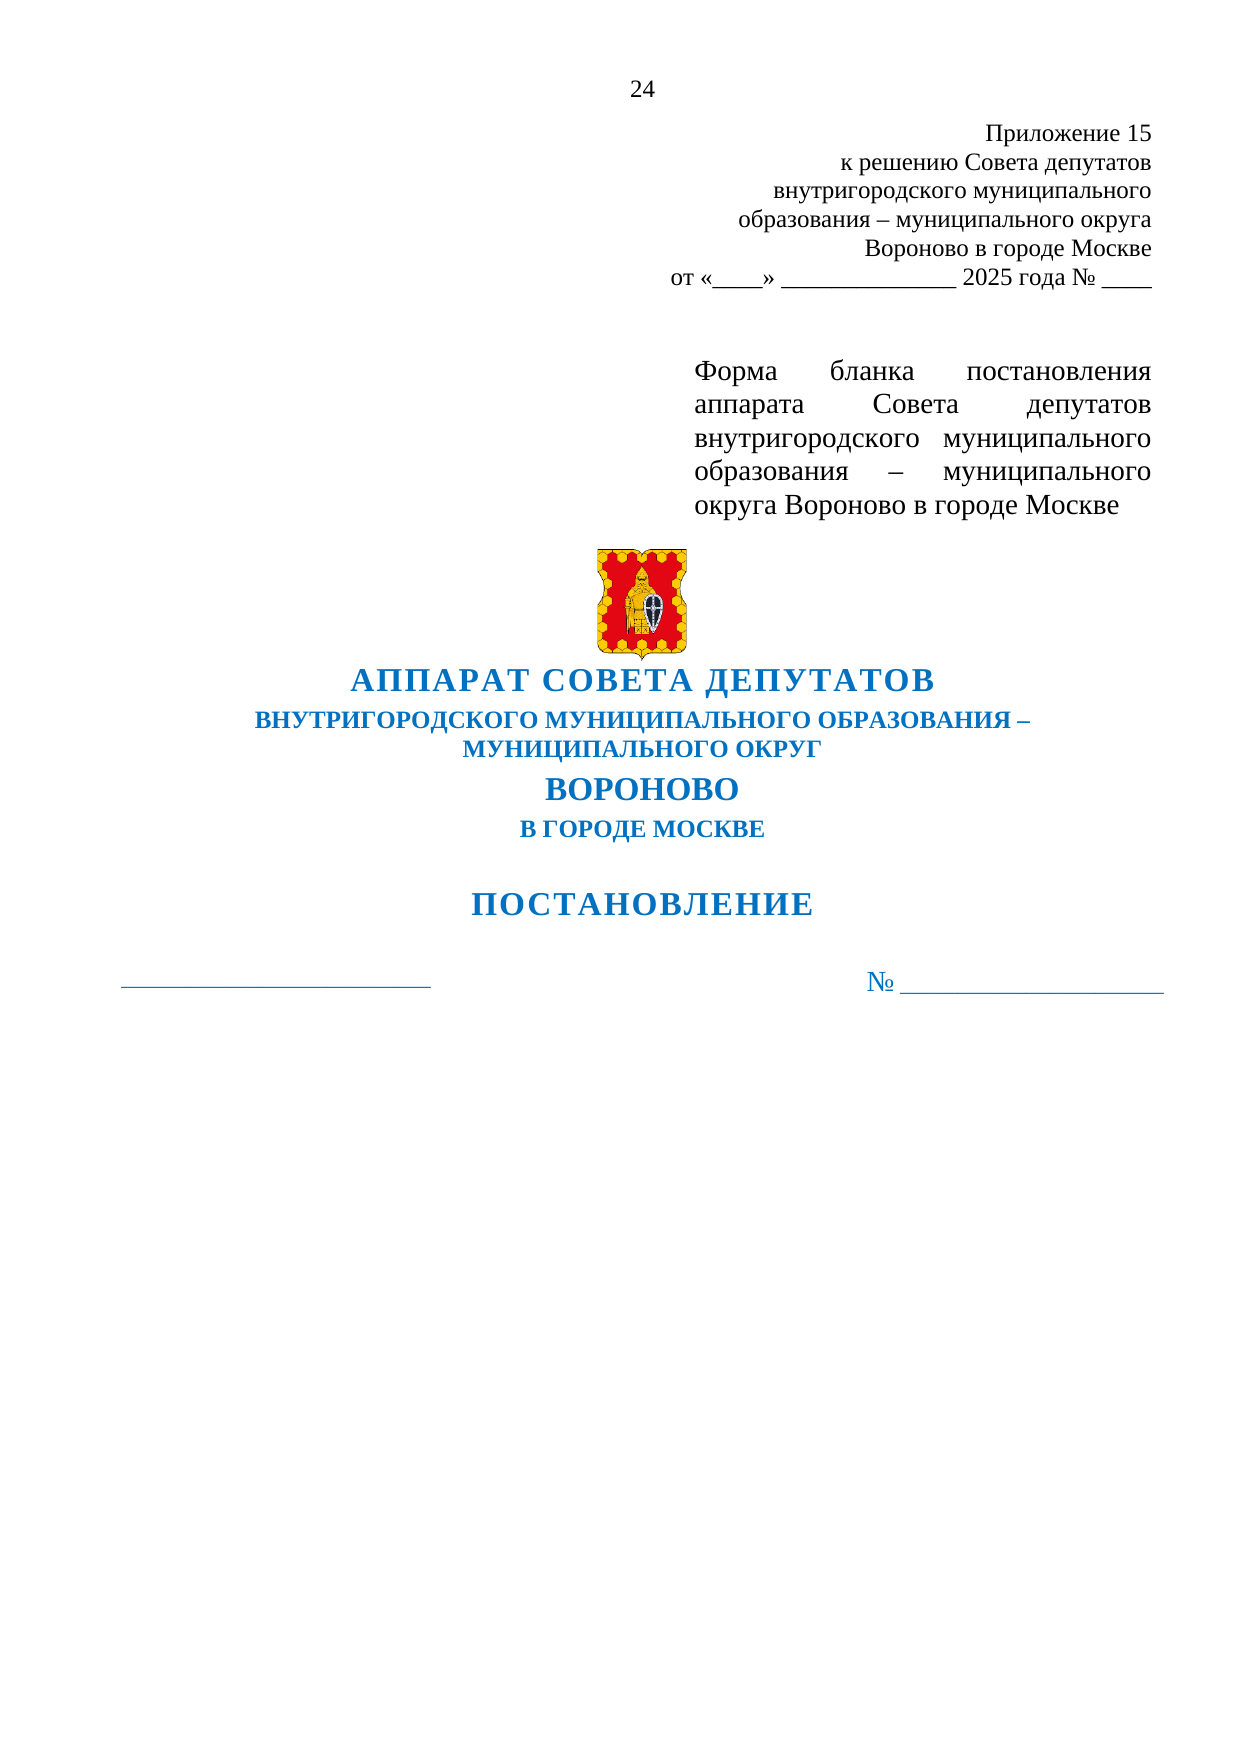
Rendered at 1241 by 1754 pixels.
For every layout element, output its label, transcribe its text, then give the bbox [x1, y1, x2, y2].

text внутригородского муниципального образования – муниципального округ [133, 705, 1152, 763]
text от «____» ______________ 2025 года № ____ [650, 262, 1152, 291]
text вороново [133, 769, 1152, 807]
text Форма бланка постановления аппарата Совета депутатов внутригородского муниципального образования – муниципального округа Вороново в городе Москве [694, 353, 1152, 521]
text в городе МОскве [133, 814, 1152, 842]
picture [597, 549, 687, 661]
text Приложение 15 [679, 118, 1152, 147]
text аппарат Совета депутатов [133, 661, 1152, 699]
text постановление [133, 884, 1152, 922]
text к решению Совета депутатов внутригородского муниципального образования – муниципального округа Вороново в городе Москве [679, 147, 1152, 262]
table_header № _______________________ [642, 923, 1163, 998]
table_header ___________________________ [122, 923, 642, 998]
